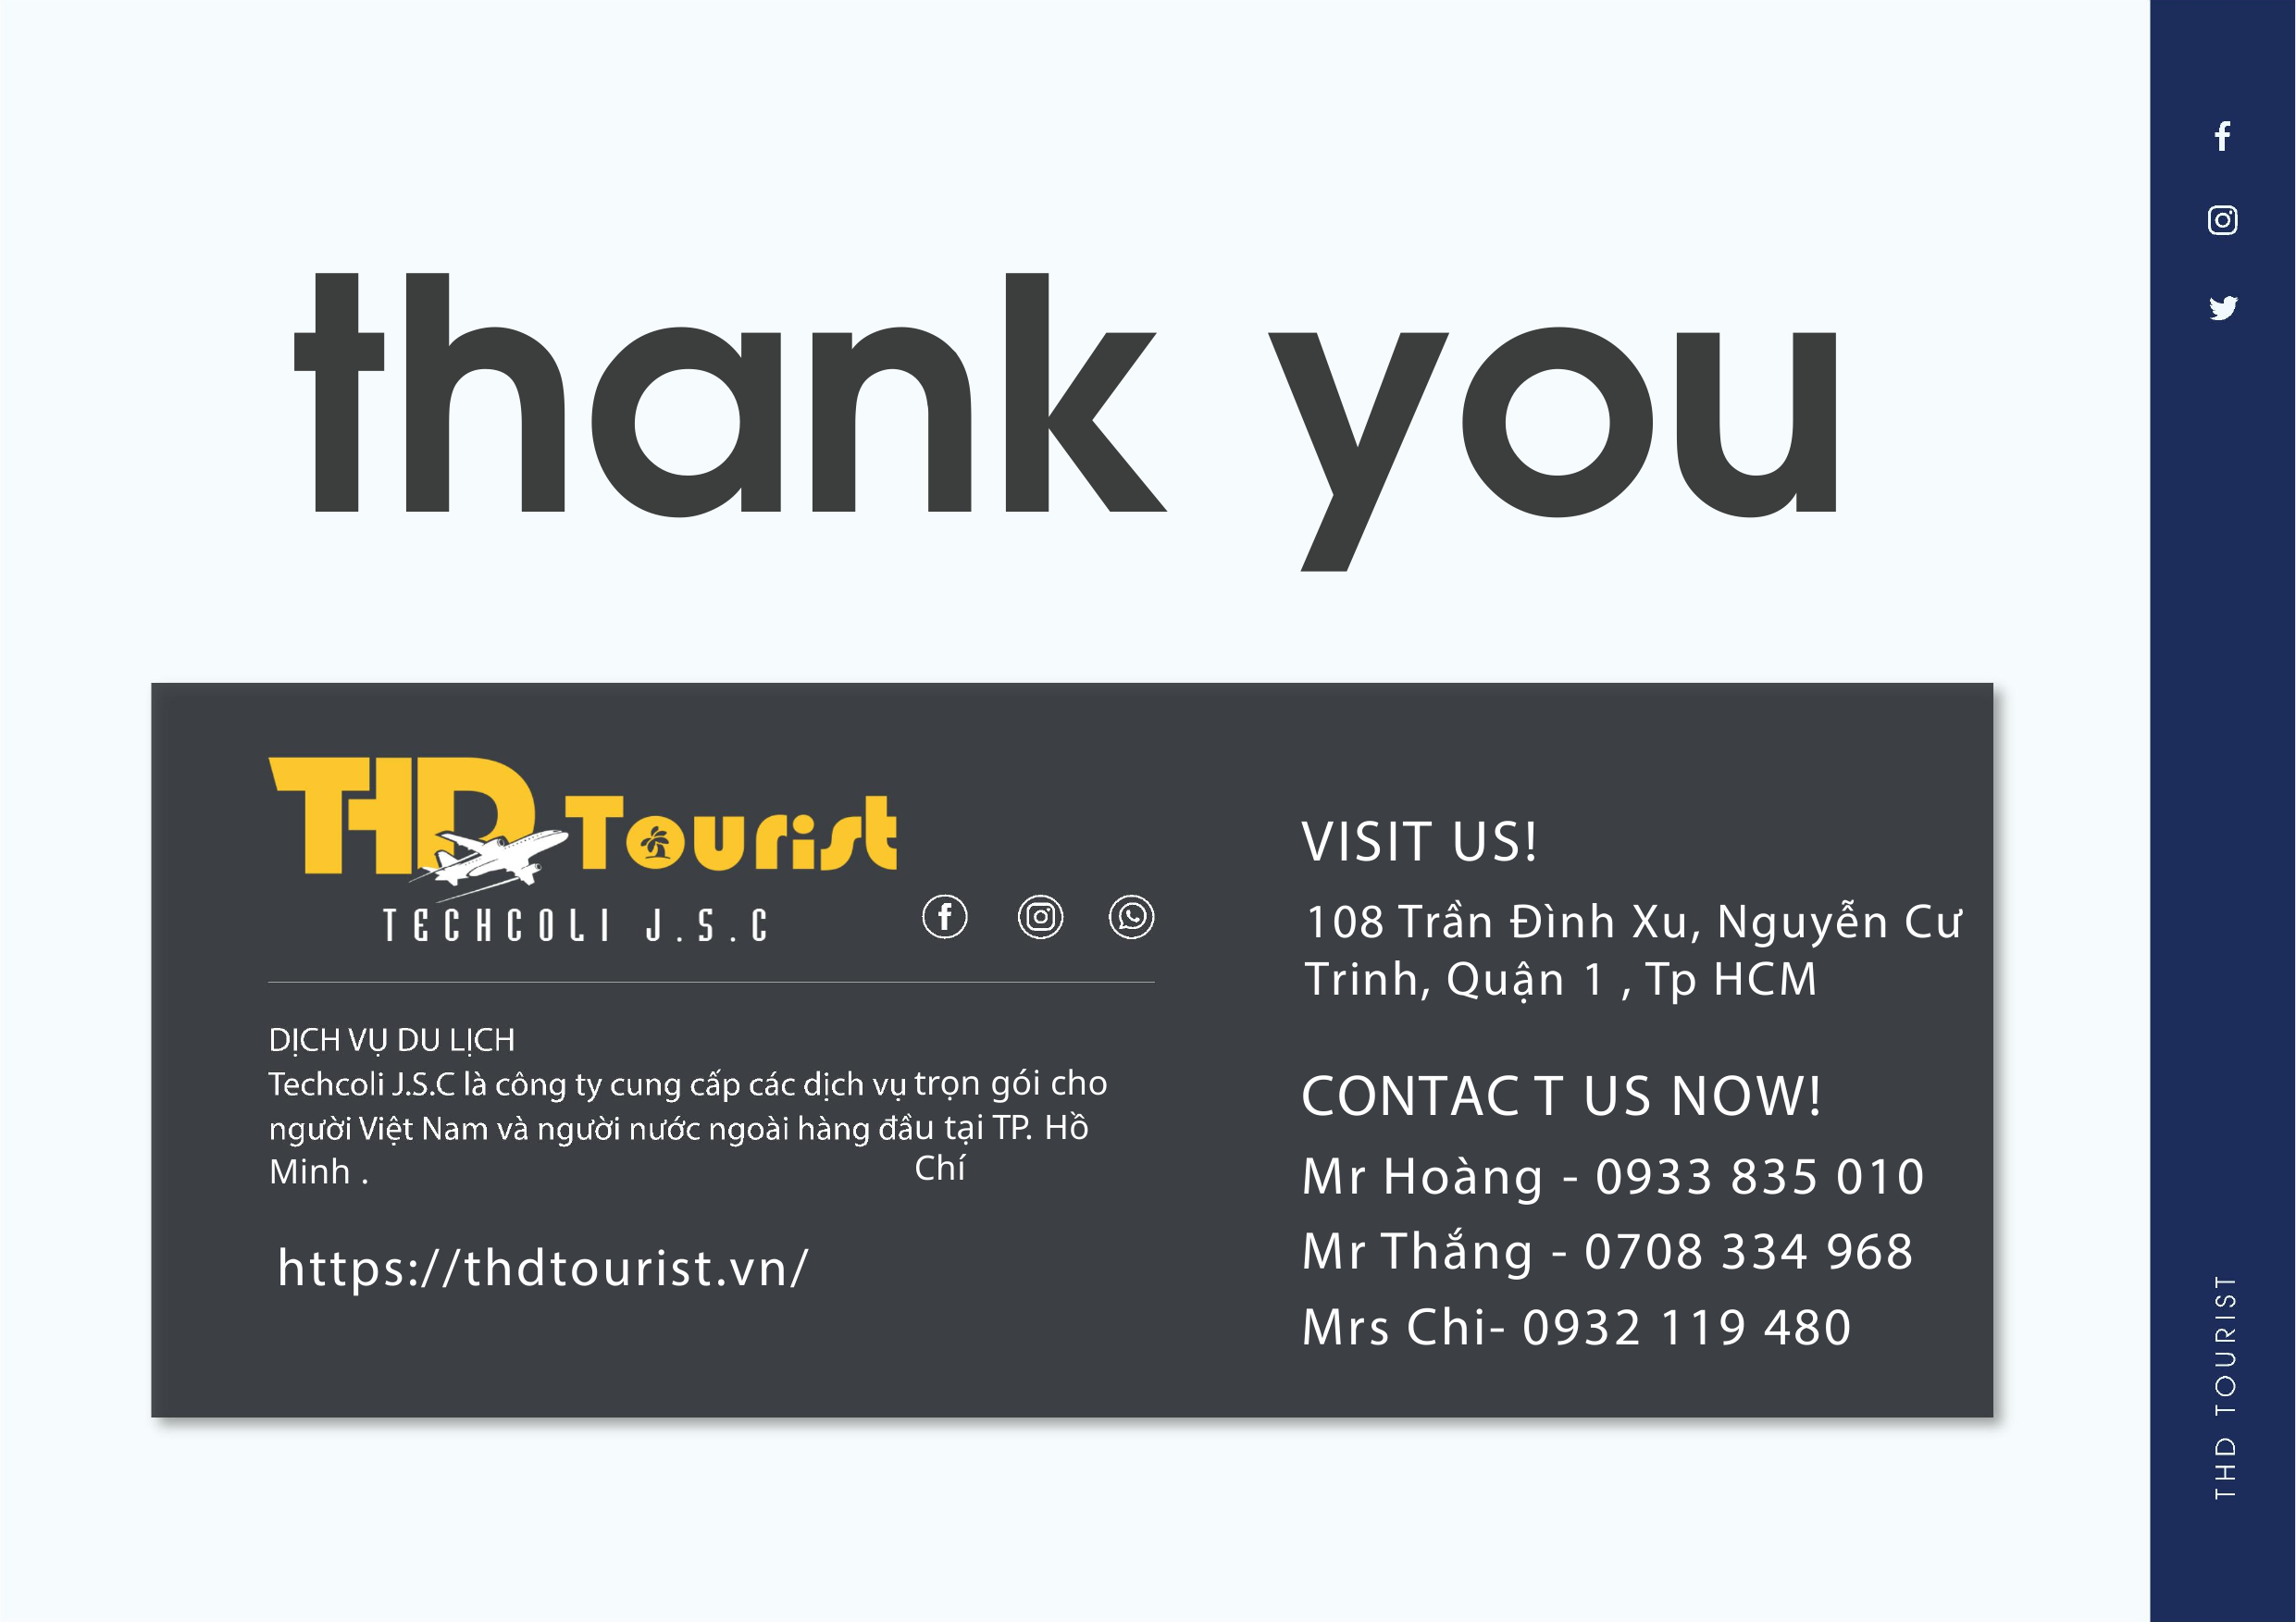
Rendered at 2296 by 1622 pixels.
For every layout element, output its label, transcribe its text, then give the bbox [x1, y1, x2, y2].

text Mr Hoàng - 0933 835 010 [1302, 1143, 1948, 1207]
text thank you [292, 151, 1876, 602]
text VISIT US! [1302, 805, 1561, 875]
text 08 Trần Đình Xu, Nguyễn Cư [1333, 891, 1986, 949]
text Mrs Chi- 0932 119 480 [1302, 1294, 1948, 1357]
picture [0, 0, 2296, 1622]
text 1 [1305, 891, 1333, 948]
text u tại TP. Hồ Chí [914, 1107, 1146, 1188]
text Trinh, Quận 1 , Tp HCM [1305, 948, 1842, 1007]
text Minh . [268, 1151, 380, 1192]
text trọn gói cho [914, 1062, 1146, 1103]
text CONTAC T US NOW! [1302, 1059, 1838, 1130]
text Mr Thắng - 0708 334 968 [1302, 1218, 1948, 1282]
text https://thdtourist.vn/ [277, 1234, 833, 1299]
